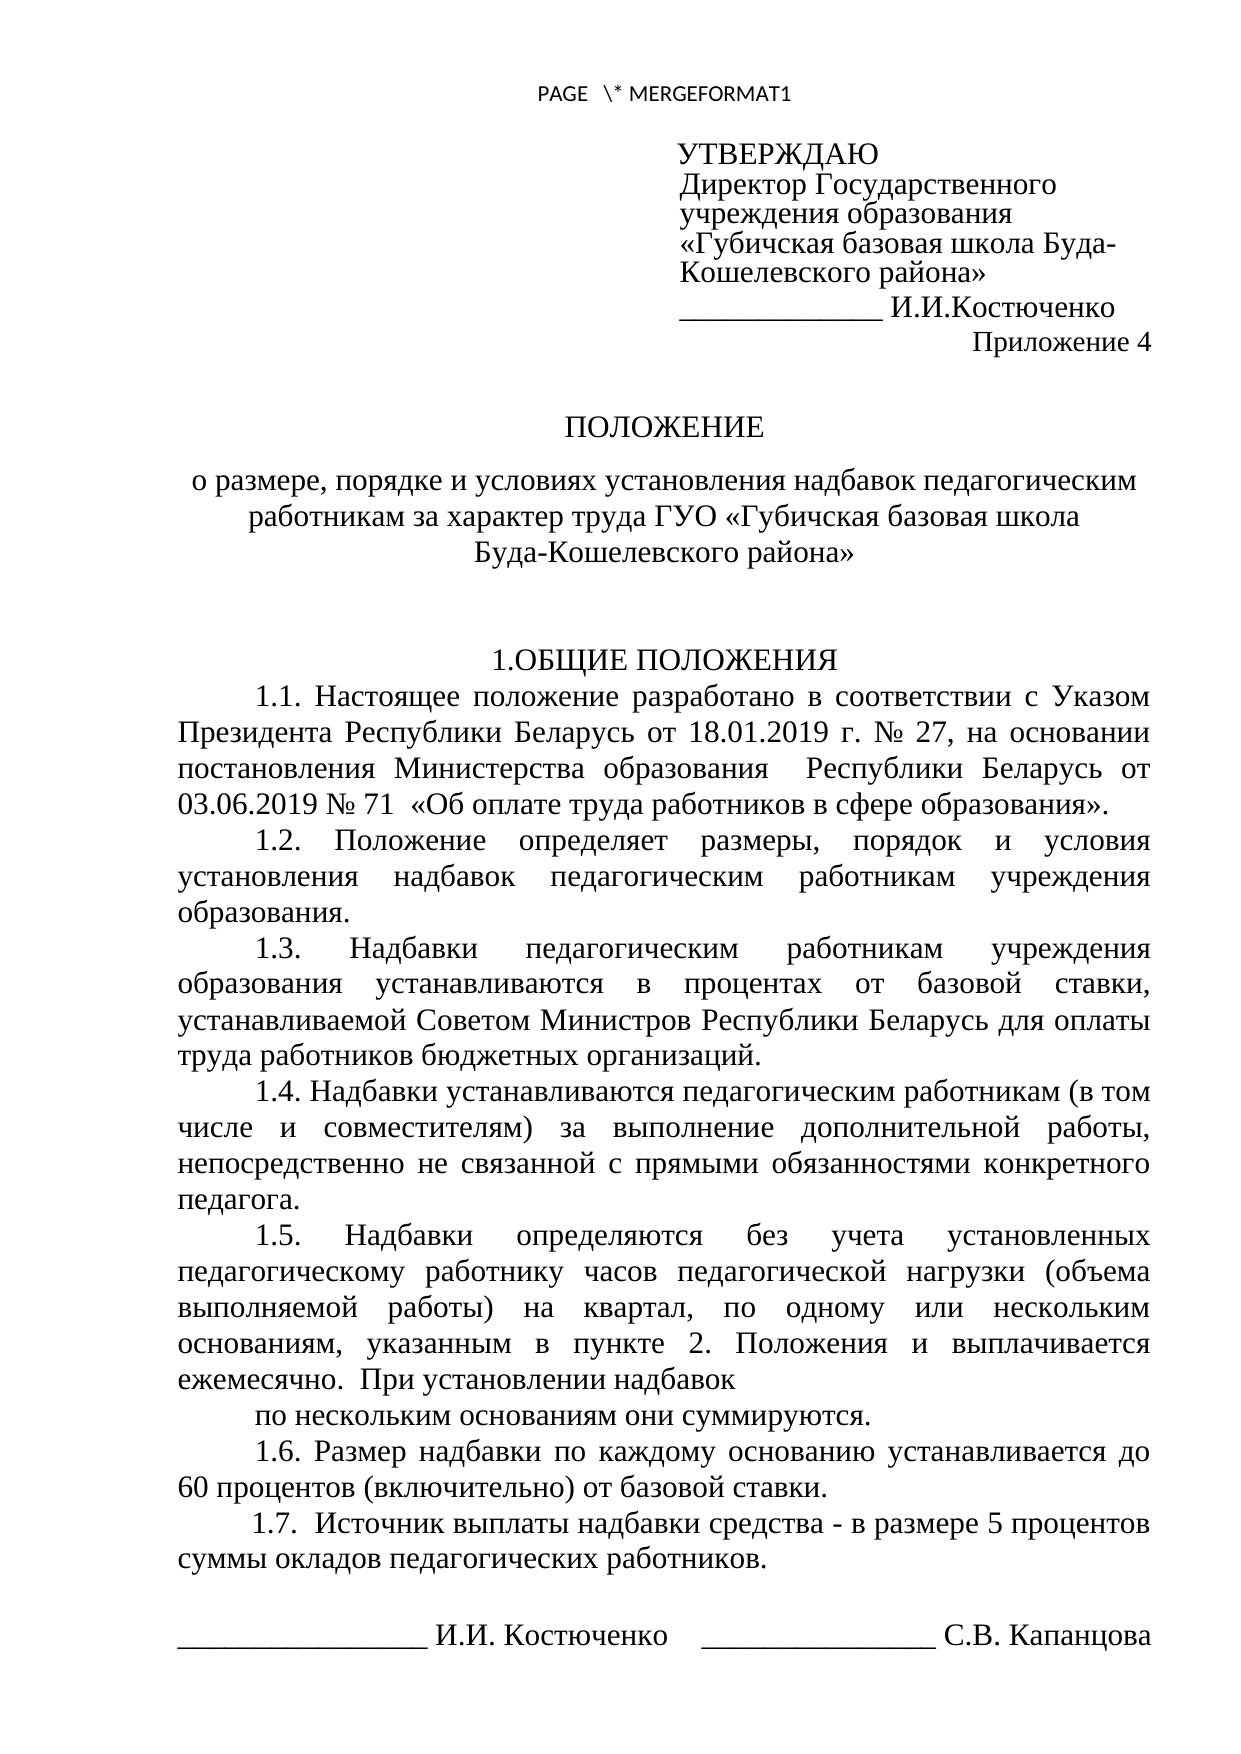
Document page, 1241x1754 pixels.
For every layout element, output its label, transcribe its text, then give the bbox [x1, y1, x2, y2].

text о размере, порядке и условиях установления надбавок педагогическим работникам за характер труда ГУО «Губичская базовая школа [177, 462, 1152, 533]
text ПОЛОЖЕНИЕ [177, 408, 1152, 444]
text Приложение 4 [177, 324, 1152, 357]
text 1.2. Положение определяет размеры, порядок и условия установления надбавок педагогическим работникам учреждения образования. [177, 821, 1152, 929]
text 1.7. Источник выплаты надбавки средства - в размере 5 процентов суммы окладов педагогических работников. [177, 1504, 1152, 1576]
text Директор Государственного учреждения образования «Губичская базовая школа Буда-Кошелевского района» [679, 171, 1152, 288]
text УТВЕРЖДАЮ [177, 135, 1152, 171]
text по нескольким основаниям они суммируются. [177, 1396, 1152, 1432]
text 1.5. Надбавки определяются без учета установленных педагогическому работнику часов педагогической нагрузки (объема выполняемой работы) на квартал, по одному или нескольким основаниям, указанным в пункте 2. Положения и выплачивается ежемесячно. При установлении надбавок [177, 1216, 1152, 1396]
text 1.6. Размер надбавки по каждому основанию устанавливается до 60 процентов (включительно) от базовой ставки. [177, 1432, 1152, 1504]
text 1.3. Надбавки педагогическим работникам учреждения образования устанавливаются в процентах от базовой ставки, устанавливаемой Советом Министров Республики Беларусь для оплаты труда работников бюджетных организаций. [177, 929, 1152, 1073]
text 1.ОБЩИЕ ПОЛОЖЕНИЯ [177, 641, 1152, 677]
text _____________ И.И.Костюченко [679, 288, 1152, 324]
text Буда-Кошелевского района» [177, 533, 1152, 569]
text 1.4. Надбавки устанавливаются педагогическим работникам (в том числе и совместителям) за выполнение дополнительной работы, непосредственно не связанной с прямыми обязанностями конкретного педагога. [177, 1073, 1152, 1216]
text 1.1. Настоящее положение разработано в соответствии с Указом Президента Республики Беларусь от 18.01.2019 г. № 27, на основании постановления Министерства образования Республики Беларусь от 03.06.2019 № 71 «Об оплате труда работников в сфере образования». [177, 677, 1152, 821]
